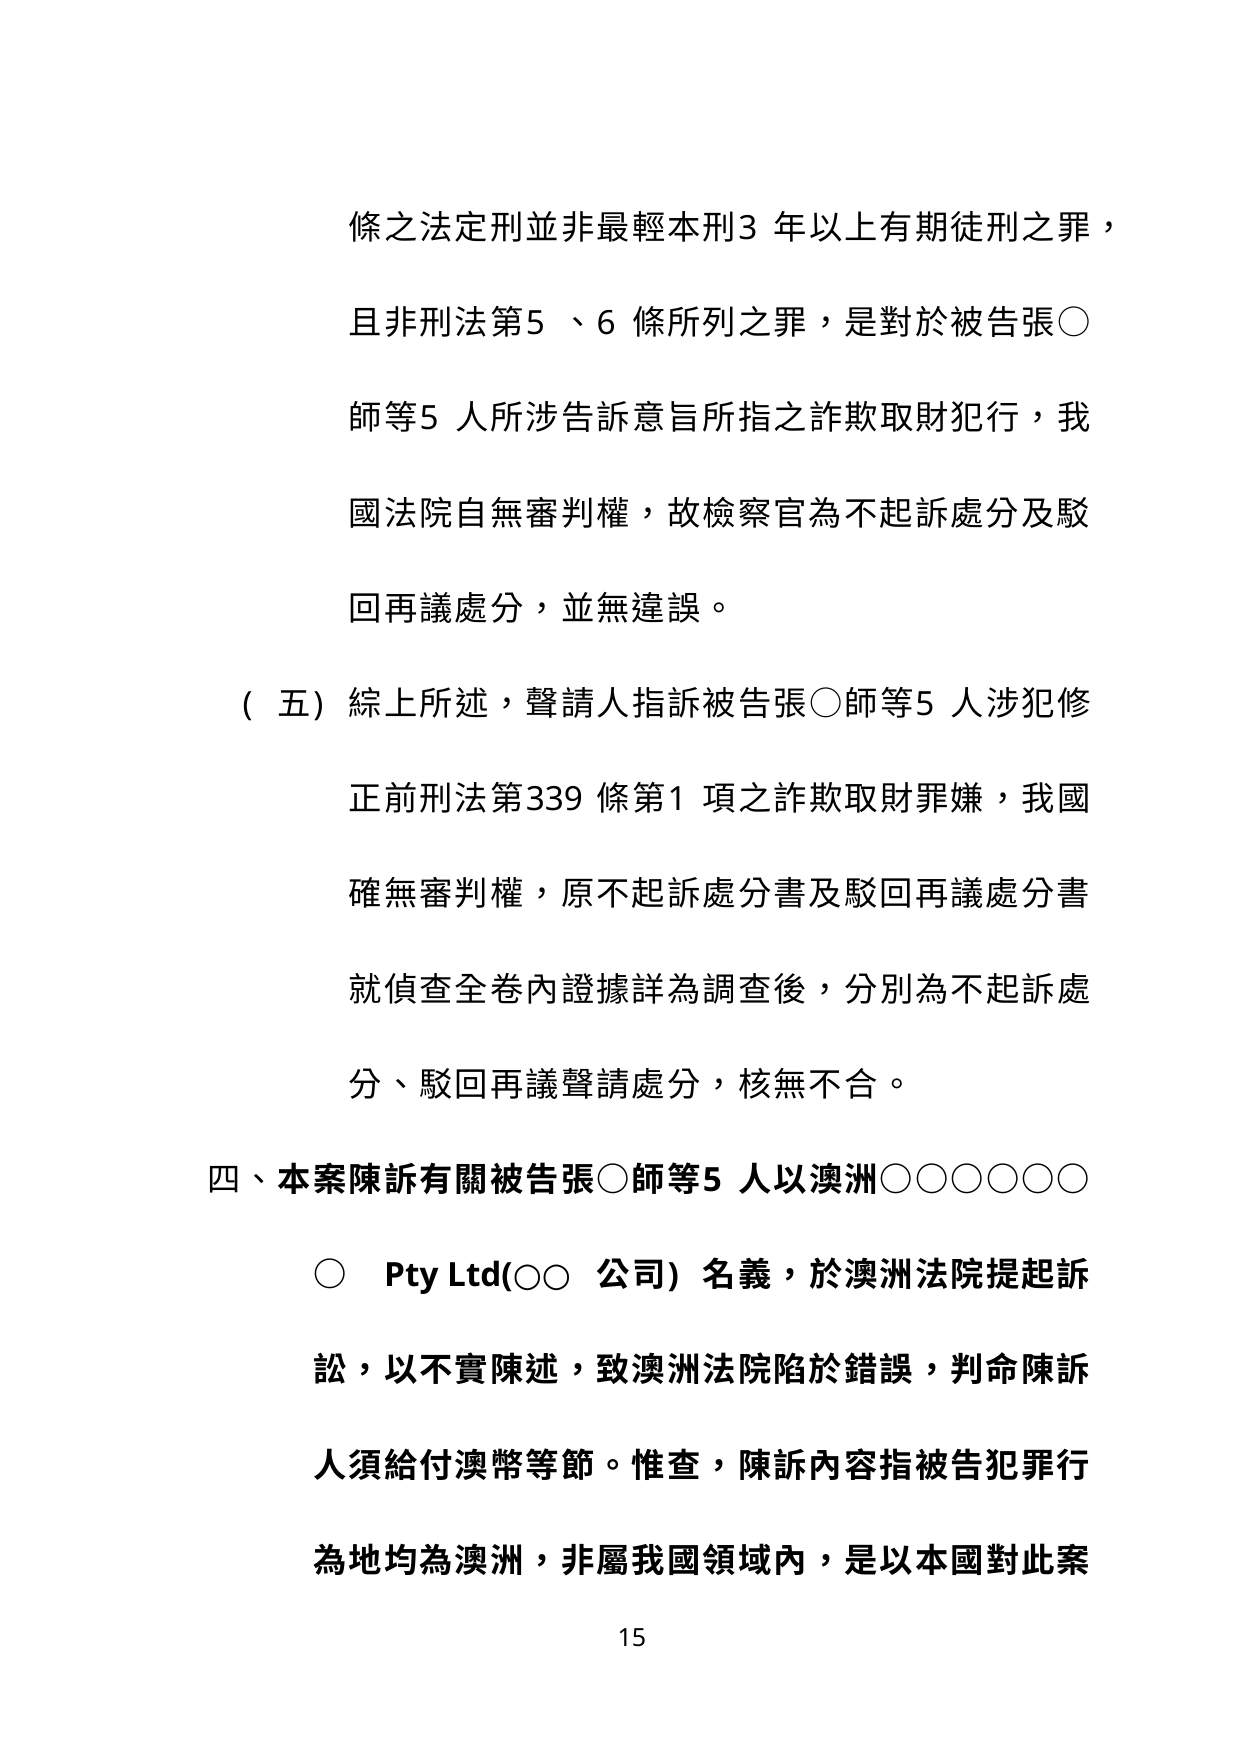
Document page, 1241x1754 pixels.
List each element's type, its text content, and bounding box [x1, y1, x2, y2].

subtitle 綜上所述，聲請人指訴被告張○師等5人涉犯修正前刑法第339條第1項之詐欺取財罪嫌，我國確無審判權，原不起訴處分書及駁回再議處分書就偵查全卷內證據詳為調查後，分別為不起訴處分、駁回再議聲請處分，核無不合。 [242, 653, 1092, 1129]
